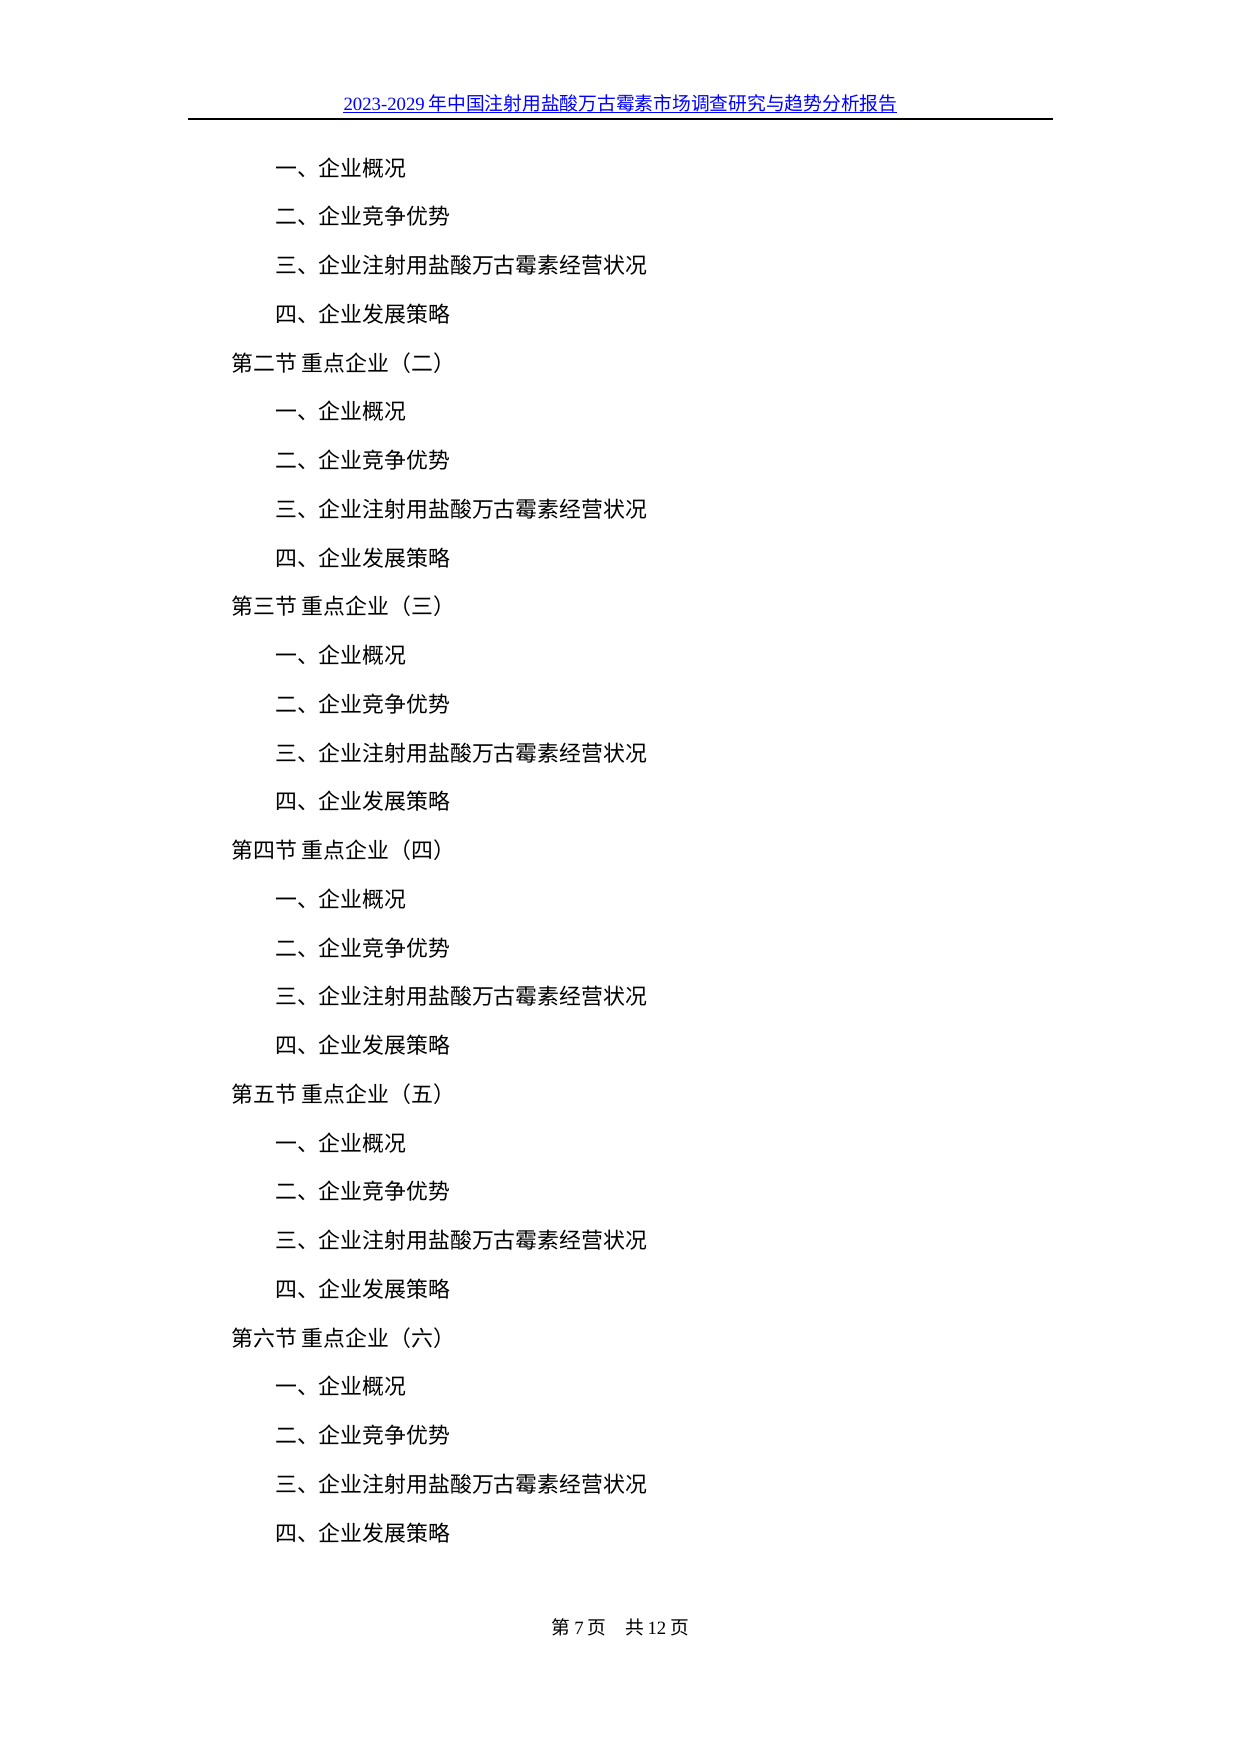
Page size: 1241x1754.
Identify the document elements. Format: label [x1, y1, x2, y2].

text [187, 150, 1053, 1548]
